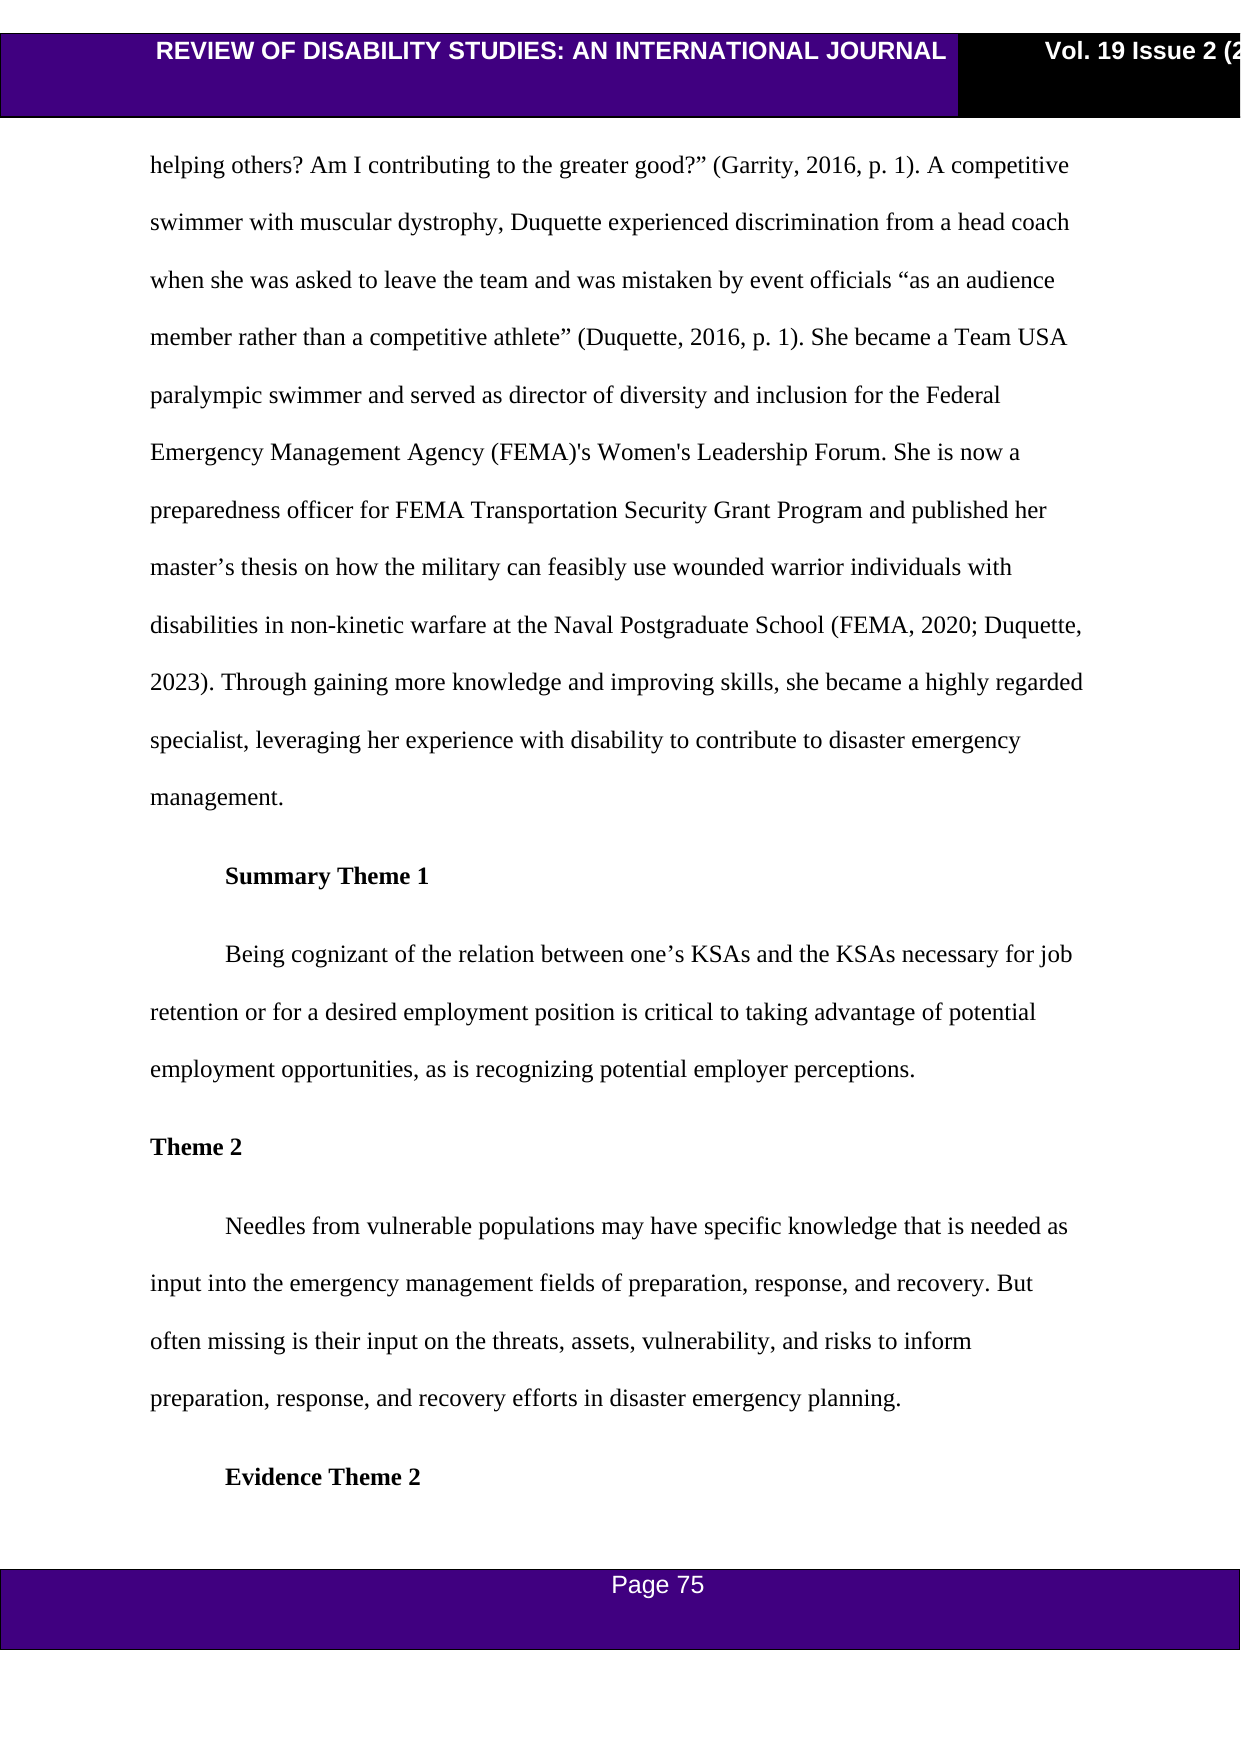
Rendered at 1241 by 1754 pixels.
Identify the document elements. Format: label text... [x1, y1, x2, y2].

text Evidence Theme 2 [150, 1462, 1090, 1490]
text Being cognizant of the relation between one’s KSAs and the KSAs necessary for job retention or for a desired employment position is critical to taking advantage of potential employment opportunities, as is recognizing potential employer perceptions. [150, 939, 1090, 1083]
text Needles from vulnerable populations may have specific knowledge that is needed as input into the emergency management fields of preparation, response, and recovery. But often missing is their input on the threats, assets, vulnerability, and risks to inform preparation, response, and recovery efforts in disaster emergency planning. [150, 1211, 1090, 1412]
text Summary Theme 1 [150, 861, 1090, 889]
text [150, 150, 1090, 811]
text Theme 2 [150, 1132, 1090, 1161]
